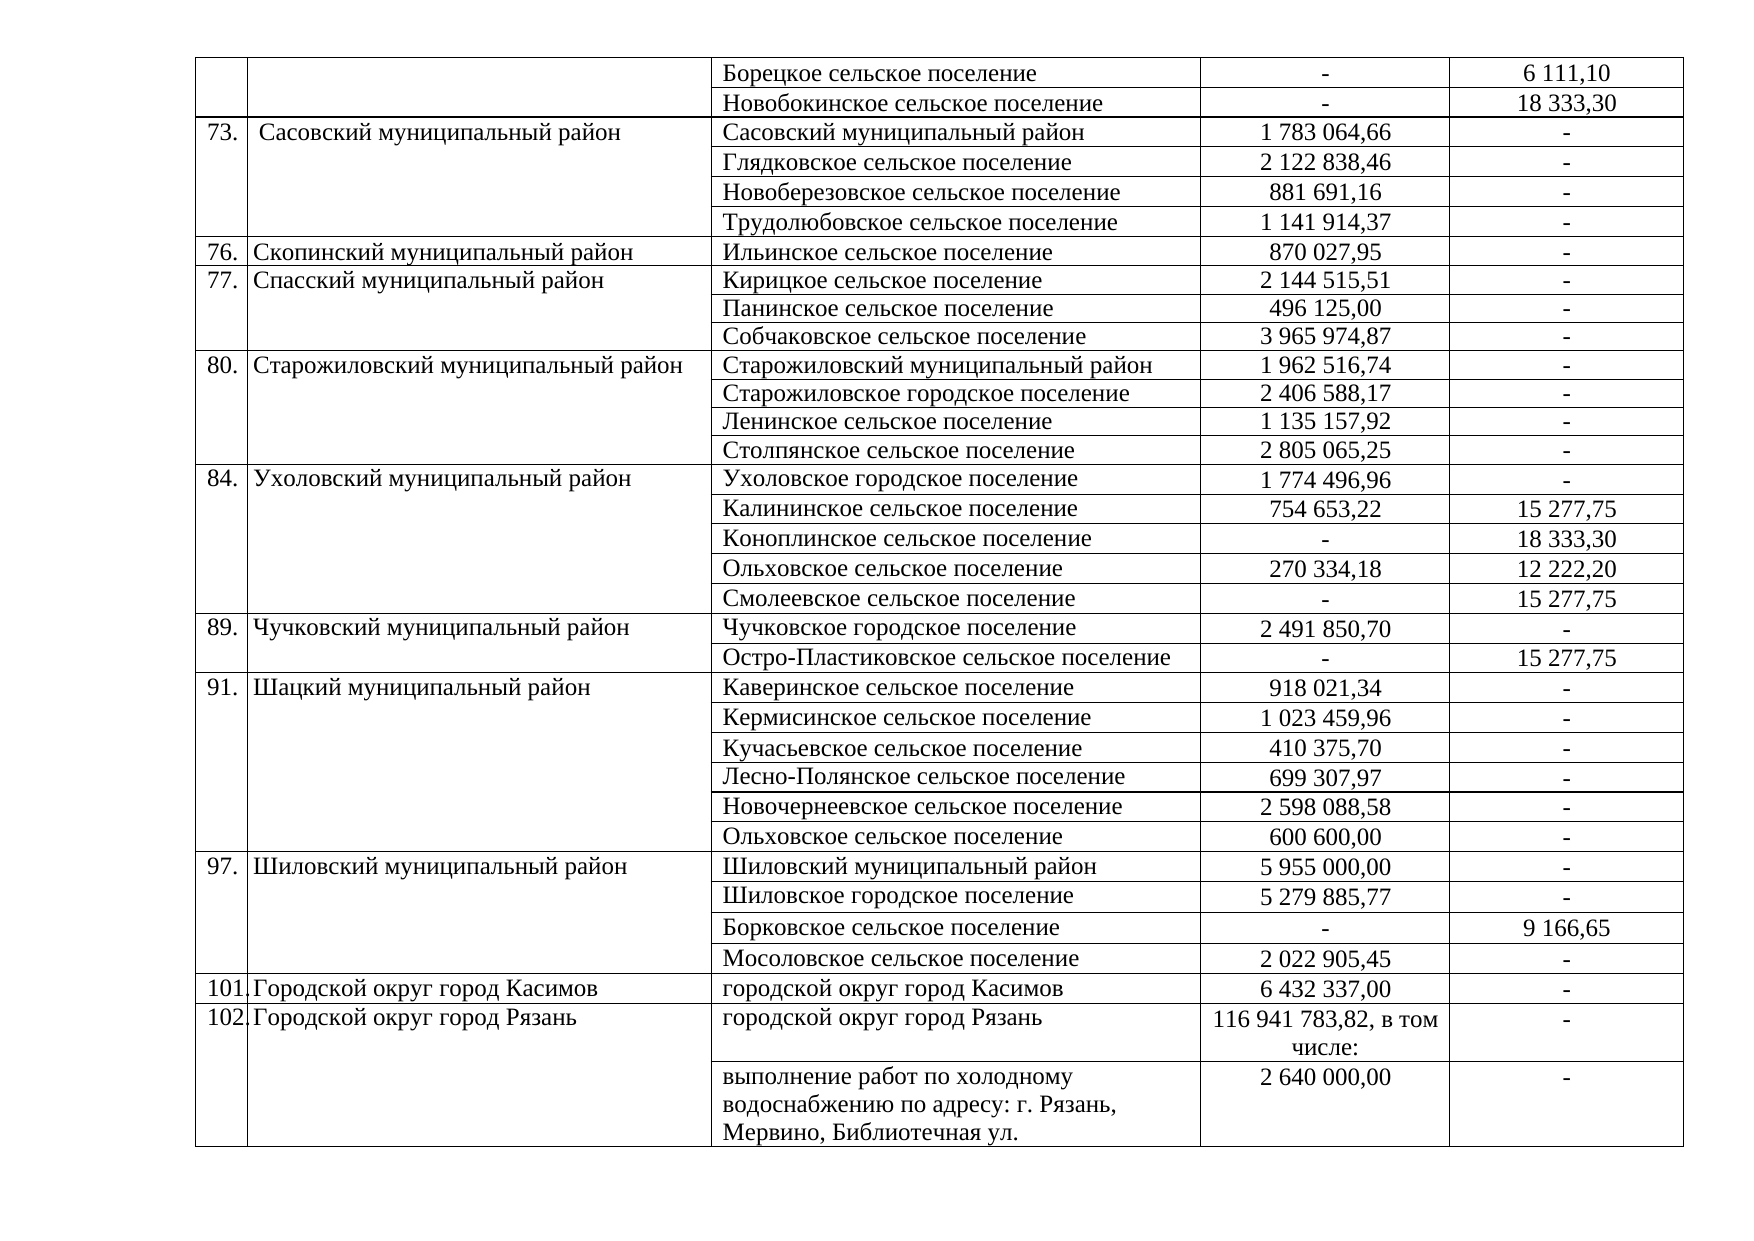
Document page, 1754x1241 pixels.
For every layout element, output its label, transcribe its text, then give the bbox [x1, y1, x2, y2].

table_cell Трудолюбовское сельское поселение [712, 207, 1200, 236]
table_cell 15 277,75 [1450, 584, 1683, 613]
table_cell 496 125,00 [1201, 295, 1449, 322]
table_cell Старожиловский муниципальный район [248, 351, 711, 464]
table_cell - [1450, 351, 1683, 379]
table_cell - [1450, 852, 1683, 881]
table_cell Ухоловский муниципальный район [248, 465, 711, 613]
table_cell [196, 118, 247, 236]
table_cell Старожиловский муниципальный район [712, 351, 1200, 379]
table_cell 410 375,70 [1201, 733, 1449, 762]
table_cell 3 965 974,87 [1201, 323, 1449, 350]
table_cell 18 333,30 [1450, 88, 1683, 116]
table_cell - [1450, 822, 1683, 851]
table_cell - [1450, 944, 1683, 973]
table_cell 881 691,16 [1201, 177, 1449, 206]
table_cell 2 144 515,51 [1201, 266, 1449, 294]
table_cell - [1450, 465, 1683, 493]
table_cell - [1450, 733, 1683, 762]
table_cell [196, 237, 247, 265]
table_cell - [1450, 380, 1683, 407]
table_cell 6 111,10 [1450, 58, 1683, 87]
table_cell 2 491 850,70 [1201, 614, 1449, 642]
table_cell - [1450, 1062, 1683, 1146]
table_cell - [1450, 147, 1683, 176]
table_cell Мосоловское сельское поселение [712, 944, 1200, 973]
table_cell [196, 351, 247, 464]
table_cell 12 222,20 [1450, 554, 1683, 583]
table_cell [196, 465, 247, 613]
table_cell 18 333,30 [1450, 524, 1683, 553]
table_cell - [1450, 207, 1683, 236]
table_cell Лесно-Полянское сельское поселение [712, 763, 1200, 791]
table_cell [196, 1004, 247, 1146]
table_cell - [1450, 408, 1683, 435]
table_cell Новобокинское сельское поселение [712, 88, 1200, 116]
table_cell - [1450, 614, 1683, 642]
table_cell 1 783 064,66 [1201, 118, 1449, 146]
table_cell - [1450, 703, 1683, 732]
table_cell Городской округ город Рязань [248, 1004, 711, 1146]
table_cell - [1201, 88, 1449, 116]
table_cell Панинское сельское поселение [712, 295, 1200, 322]
table_cell Шацкий муниципальный район [248, 673, 711, 851]
table_cell 2 406 588,17 [1201, 380, 1449, 407]
table_cell Сасовский муниципальный район [248, 118, 711, 236]
table_cell Ольховское сельское поселение [712, 822, 1200, 851]
table_cell Ленинское сельское поселение [712, 408, 1200, 435]
table_cell - [1450, 882, 1683, 912]
table_cell Остро-Пластиковское сельское поселение [712, 644, 1200, 672]
table_cell 2 805 065,25 [1201, 436, 1449, 464]
table_cell 15 277,75 [1450, 495, 1683, 523]
table_cell Калининское сельское поселение [712, 495, 1200, 523]
table_cell Борецкое сельское поселение [712, 58, 1200, 87]
table_cell - [1450, 323, 1683, 350]
table_cell Новоберезовское сельское поселение [712, 177, 1200, 206]
table_cell - [1201, 644, 1449, 672]
table_cell - [1450, 237, 1683, 265]
table_cell [196, 673, 247, 851]
table_cell - [1450, 295, 1683, 322]
table_cell 2 122 838,46 [1201, 147, 1449, 176]
table_cell [196, 614, 247, 672]
table_cell Столпянское сельское поселение [712, 436, 1200, 464]
table_cell Ольховское сельское поселение [712, 554, 1200, 583]
table_cell 2 598 088,58 [1201, 793, 1449, 821]
table_cell - [1450, 1004, 1683, 1061]
table_cell Борковское сельское поселение [712, 913, 1200, 943]
table_cell Чучковское городское поселение [712, 614, 1200, 642]
table_cell 15 277,75 [1450, 644, 1683, 672]
table_cell 270 334,18 [1201, 554, 1449, 583]
table_cell 5 955 000,00 [1201, 852, 1449, 881]
table_cell 699 307,97 [1201, 763, 1449, 791]
table_cell 754 653,22 [1201, 495, 1449, 523]
table_cell Спасский муниципальный район [248, 266, 711, 350]
table_cell 1 774 496,96 [1201, 465, 1449, 493]
table_cell Собчаковское сельское поселение [712, 323, 1200, 350]
table_cell Глядковское сельское поселение [712, 147, 1200, 176]
table_cell Шиловский муниципальный район [248, 852, 711, 973]
table_cell 5 279 885,77 [1201, 882, 1449, 912]
table_cell 6 432 337,00 [1201, 974, 1449, 1003]
table_cell Коноплинское сельское поселение [712, 524, 1200, 553]
table_cell [196, 266, 247, 350]
table_cell Ильинское сельское поселение [712, 237, 1200, 265]
table_cell 1 023 459,96 [1201, 703, 1449, 732]
table_cell 1 962 516,74 [1201, 351, 1449, 379]
table_cell Шиловское городское поселение [712, 882, 1200, 912]
table_cell - [1450, 793, 1683, 821]
table_cell Скопинский муниципальный район [248, 237, 711, 265]
table_cell 116 941 783,82, в том числе: [1201, 1004, 1449, 1061]
table_cell Старожиловское городское поселение [712, 380, 1200, 407]
table_cell 1 135 157,92 [1201, 408, 1449, 435]
table_cell Кучасьевское сельское поселение [712, 733, 1200, 762]
table_cell Городской округ город Касимов [248, 974, 711, 1003]
table_cell - [1450, 266, 1683, 294]
table_cell [196, 974, 247, 1003]
table_cell 1 141 914,37 [1201, 207, 1449, 236]
table_cell Сасовский муниципальный район [712, 118, 1200, 146]
table_cell 918 021,34 [1201, 673, 1449, 702]
table_cell 2 640 000,00 [1201, 1062, 1449, 1146]
table_cell Кермисинское сельское поселение [712, 703, 1200, 732]
table_cell - [1450, 436, 1683, 464]
table_cell - [1201, 58, 1449, 87]
table_cell Кирицкое сельское поселение [712, 266, 1200, 294]
table_cell 2 022 905,45 [1201, 944, 1449, 973]
table_cell - [1201, 913, 1449, 943]
table_cell городской округ город Касимов [712, 974, 1200, 1003]
table_cell [196, 852, 247, 973]
table_cell 9 166,65 [1450, 913, 1683, 943]
table_cell 600 600,00 [1201, 822, 1449, 851]
table_cell - [1201, 524, 1449, 553]
table_cell - [1450, 974, 1683, 1003]
table_cell - [1450, 177, 1683, 206]
table_cell городской округ город Рязань [712, 1004, 1200, 1061]
table_cell Каверинское сельское поселение [712, 673, 1200, 702]
table_cell - [1201, 584, 1449, 613]
table_cell - [1450, 118, 1683, 146]
table_cell Чучковский муниципальный район [248, 614, 711, 672]
table_cell 870 027,95 [1201, 237, 1449, 265]
table_cell - [1450, 673, 1683, 702]
table_cell Новочернеевское сельское поселение [712, 793, 1200, 821]
table_cell выполнение работ по холодному водоснабжению по адресу: г. Рязань, Мервино, Библиотечная ул. [712, 1062, 1200, 1146]
table_cell Смолеевское сельское поселение [712, 584, 1200, 613]
table_cell Ухоловское городское поселение [712, 465, 1200, 493]
table_cell - [1450, 763, 1683, 791]
table_cell Шиловский муниципальный район [712, 852, 1200, 881]
